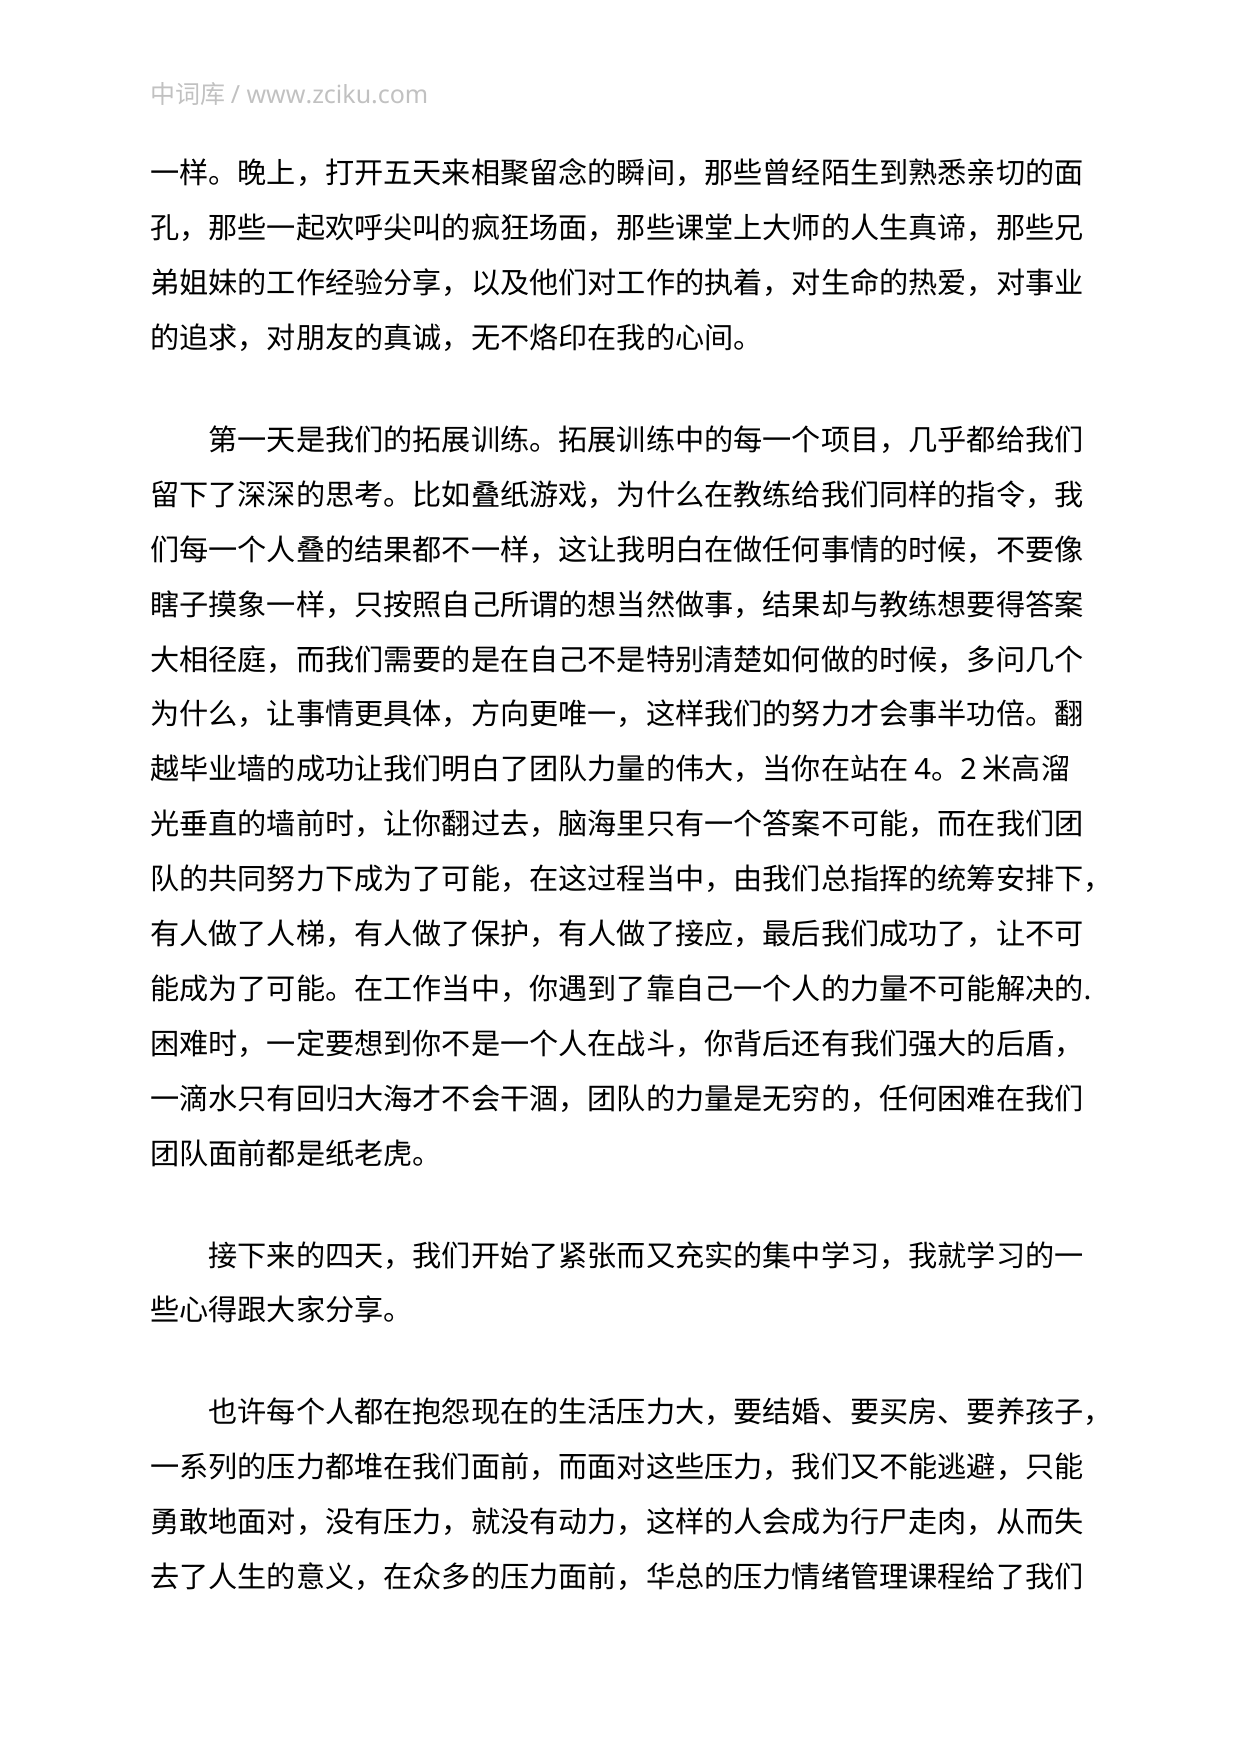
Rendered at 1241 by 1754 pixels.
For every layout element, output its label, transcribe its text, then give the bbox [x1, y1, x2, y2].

text 接下来的四天，我们开始了紧张而又充实的集中学习，我就学习的一些心得跟大家分享。 [150, 1232, 1090, 1329]
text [150, 1389, 1090, 1596]
text 第一天是我们的拓展训练。拓展训练中的每一个项目，几乎都给我们留下了深深的思考。比如叠纸游戏，为什么在教练给我们同样的指令，我们每一个人叠的结果都不一样，这让我明白在做任何事情的时候，不要像瞎子摸象一样，只按照自己所谓的想当然做事，结果却与教练想要得答案大相径庭，而我们需要的是在自己不是特别清楚如何做的时候，多问几个为什么，让事情更具体，方向更唯一，这样我们的努力才会事半功倍。翻越毕业墙的成功让我们明白了团队力量的伟大，当你在站在4。2米高溜光垂直的墙前时，让你翻过去，脑海里只有一个答案不可能，而在我们团队的共同努力下成为了可能，在这过程当中，由我们总指挥的统筹安排下，有人做了人梯，有人做了保护，有人做了接应，最后我们成功了，让不可能成为了可能。在工作当中，你遇到了靠自己一个人的力量不可能解决的.困难时，一定要想到你不是一个人在战斗，你背后还有我们强大的后盾，一滴水只有回归大海才不会干涸，团队的力量是无穷的，任何困难在我们团队面前都是纸老虎。 [150, 416, 1090, 1173]
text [150, 150, 1090, 357]
